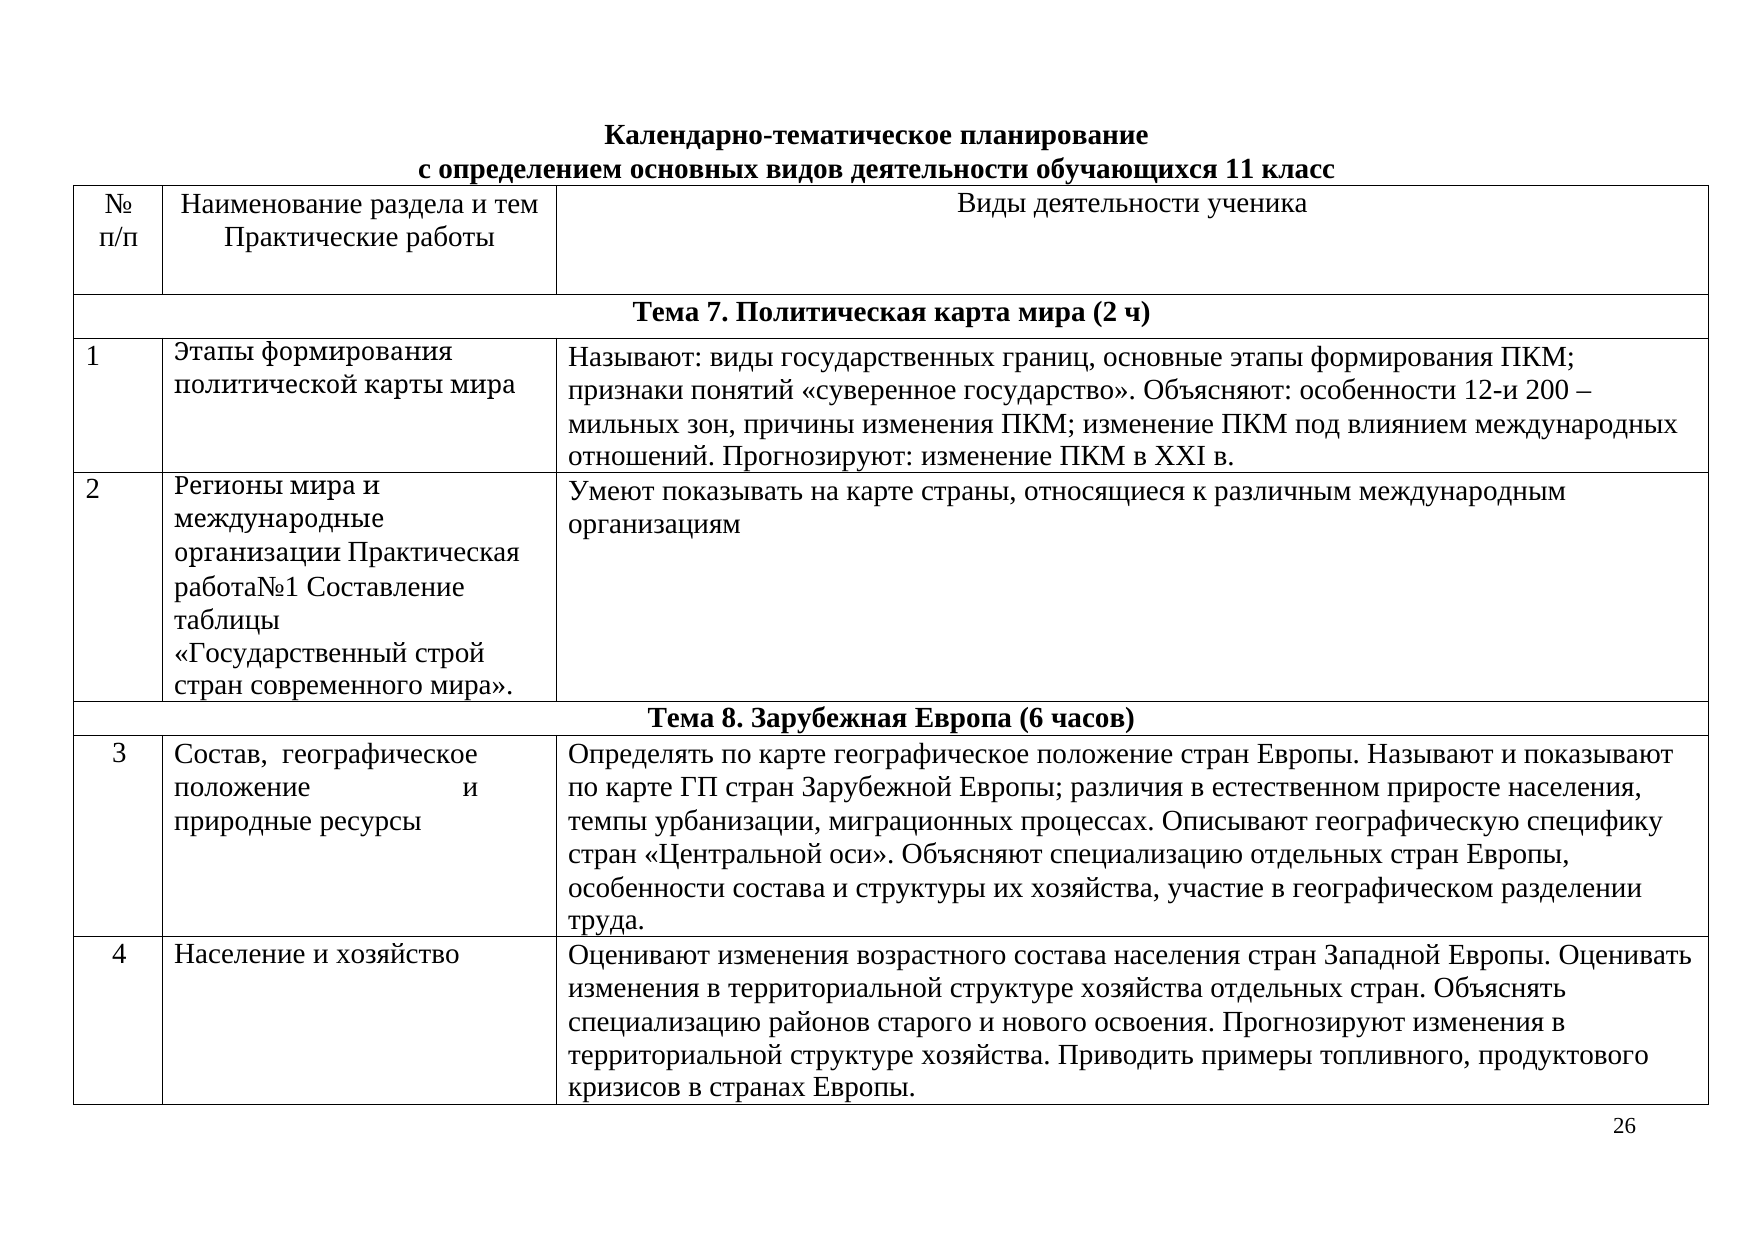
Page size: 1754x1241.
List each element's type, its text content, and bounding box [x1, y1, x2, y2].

table_cell Тема 7. Политическая карта мира (2 ч) [74, 295, 1708, 338]
table_cell Умеют показывать на карте страны, относящиеся к различным международным организациям [557, 473, 1708, 701]
table_header № п/п [74, 186, 162, 294]
table_cell Называют: виды государственных границ, основные этапы формирования ПКМ; признаки понятий «суверенное государство». Объясняют: особенности 12-и 200 – мильных зон, причины изменения ПКМ; изменение ПКМ под влиянием международных отношений. Прогнозируют: изменение ПКМ в XXI в. [557, 339, 1708, 472]
table_cell Состав, географическое положение и природные ресурсы [163, 736, 556, 936]
table_cell 1 [74, 339, 162, 472]
table_cell Оценивают изменения возрастного состава населения стран Западной Европы. Оценивать изменения в территориальной структуре хозяйства отдельных стран. Объяснять специализацию районов старого и нового освоения. Прогнозируют изменения в территориальной структуре хозяйства. Приводить примеры топливного, продуктового кризисов в странах Европы. [557, 937, 1708, 1104]
table_cell Определять по карте географическое положение стран Европы. Называют и показывают по карте ГП стран Зарубежной Европы; различия в естественном приросте населения, темпы урбанизации, миграционных процессах. Описывают географическую специфику стран «Центральной оси». Объясняют специализацию отдельных стран Европы, особенности состава и структуры их хозяйства, участие в географическом разделении труда. [557, 736, 1708, 936]
subtitle с определением основных видов деятельности обучающихся 11 класс [418, 151, 1335, 184]
table_cell 2 [74, 473, 162, 701]
table_cell Тема 8. Зарубежная Европа (6 часов) [74, 702, 1708, 735]
table_cell Население и хозяйство [163, 937, 556, 1104]
text Календарно-тематическое планирование [417, 117, 1335, 151]
table_cell 3 [74, 736, 162, 936]
table_header Виды деятельности ученика [557, 186, 1708, 294]
table_cell Регионы мира и международные организации Практическая работа№1 Составление таблицы «Государственный строй стран современного мира». [163, 473, 556, 701]
table_header Наименование раздела и тем Практические работы [163, 186, 556, 294]
table_cell 4 [74, 937, 162, 1104]
table_cell Этапы формирования политической карты мира [163, 339, 556, 472]
